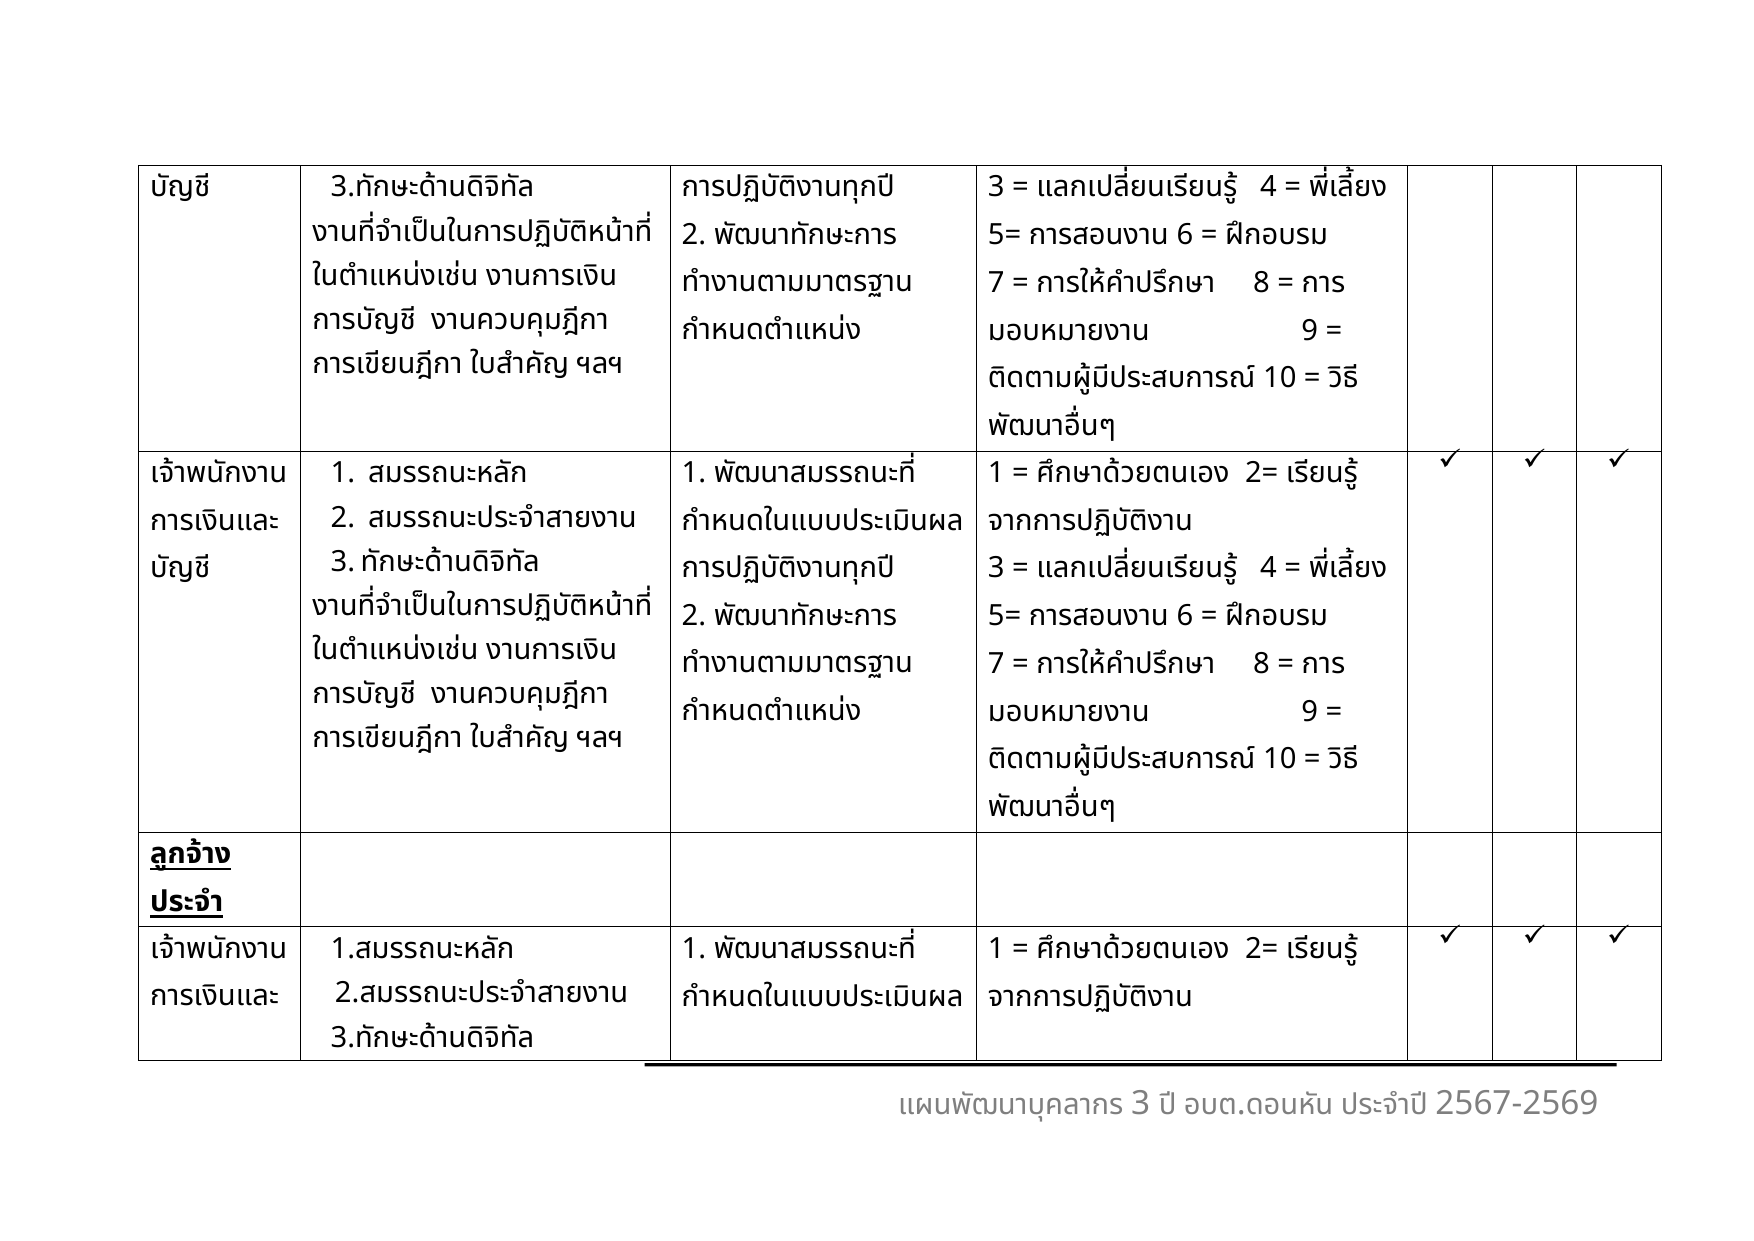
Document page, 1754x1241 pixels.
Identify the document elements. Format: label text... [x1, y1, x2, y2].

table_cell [139, 927, 300, 1060]
table_cell สมรรถนะหลัก สมรรถนะประจำสายงาน ทักษะด้านดิจิทัล งานที่จำเป็นในการปฏิบัติหน้าที่ในตำแหน่งเช่น งานการเงิน การบัญชี งานควบคุมฎีกา การเขียนฎีกา ใบสำคัญ ฯลฯ [301, 452, 670, 832]
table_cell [977, 927, 1407, 1060]
table_cell เจ้าพนักงานการเงินและบัญชี [139, 452, 300, 832]
table_cell 1. พัฒนาสมรรถนะที่กำหนดในแบบประเมินผลการปฏิบัติงานทุกปี 2. พัฒนาทักษะการทำงานตามมาตรฐานกำหนดตำแหน่ง [671, 452, 976, 832]
table_cell [1493, 927, 1576, 1060]
table_cell [1408, 452, 1492, 832]
table_cell [1577, 166, 1661, 451]
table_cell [977, 166, 1407, 451]
table_cell [301, 833, 670, 926]
table_cell [1577, 927, 1661, 1060]
table_cell [977, 833, 1407, 926]
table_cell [139, 166, 300, 451]
table_cell [1577, 833, 1661, 926]
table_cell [671, 927, 976, 1060]
table_cell [1408, 166, 1492, 451]
table_cell [1493, 452, 1576, 832]
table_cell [301, 166, 670, 451]
table_cell [1493, 166, 1576, 451]
table_cell [671, 833, 976, 926]
table_cell [1408, 927, 1492, 1060]
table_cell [301, 927, 670, 1060]
table_cell [1408, 833, 1492, 926]
table_cell ลูกจ้างประจำ [139, 833, 300, 926]
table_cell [671, 166, 976, 451]
table_cell [1577, 452, 1661, 832]
table_cell [1493, 833, 1576, 926]
